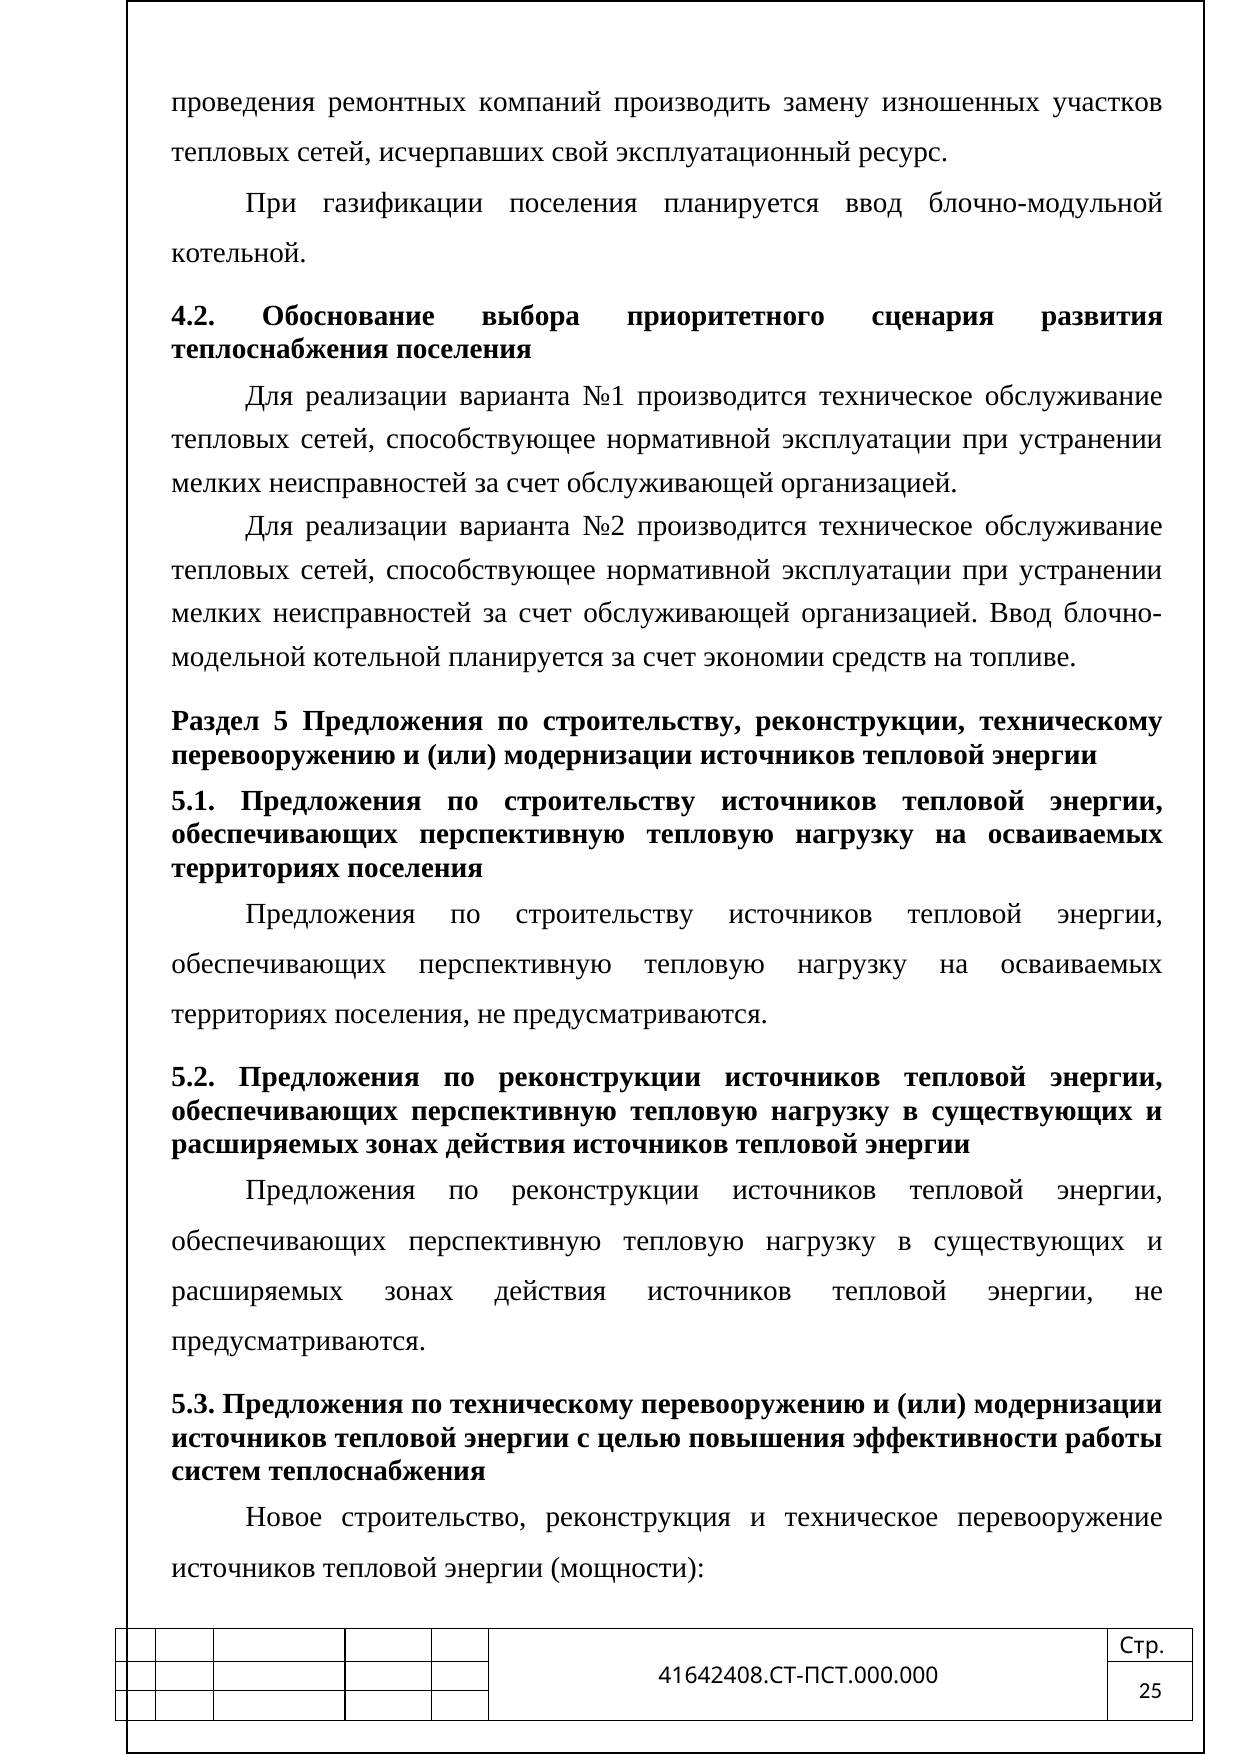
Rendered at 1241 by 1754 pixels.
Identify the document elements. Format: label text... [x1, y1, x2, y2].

text Для реализации варианта №2 производится техническое обслуживание тепловых сетей, способствующее нормативной эксплуатации при устранении мелких неисправностей за счет обслуживающей организацией. Ввод блочно-модельной котельной планируется за счет экономии средств на топливе. [171, 508, 1163, 672]
text Предложения по строительству источников тепловой энергии, обеспечивающих перспективную тепловую нагрузку на осваиваемых территориях поселения, не предусматриваются. [171, 896, 1163, 1030]
text 4.2. Обоснование выбора приоритетного сценария развития теплоснабжения поселения [171, 298, 1163, 365]
text Новое строительство, реконструкция и техническое перевооружение источников тепловой энергии (мощности): [171, 1499, 1163, 1583]
text 5.1. Предложения по строительству источников тепловой энергии, обеспечивающих перспективную тепловую нагрузку на осваиваемых территориях поселения [171, 783, 1163, 883]
text При газификации поселения планируется ввод блочно-модульной котельной. [171, 185, 1163, 269]
text Предложения по реконструкции источников тепловой энергии, обеспечивающих перспективную тепловую нагрузку в существующих и расширяемых зонах действия источников тепловой энергии, не предусматриваются. [171, 1172, 1163, 1357]
text 5.3. Предложения по техническому перевооружению и (или) модернизации источников тепловой энергии с целью повышения эффективности работы систем теплоснабжения [171, 1386, 1163, 1487]
text 5.2. Предложения по реконструкции источников тепловой энергии, обеспечивающих перспективную тепловую нагрузку в существующих и расширяемых зонах действия источников тепловой энергии [171, 1059, 1163, 1160]
text Для реализации варианта №1 производится техническое обслуживание тепловых сетей, способствующее нормативной эксплуатации при устранении мелких неисправностей за счет обслуживающей организацией. [171, 378, 1163, 498]
text Раздел 5 Предложения по строительству, реконструкции, техническому перевооружению и (или) модернизации источников тепловой энергии [171, 703, 1163, 770]
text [171, 84, 1163, 168]
